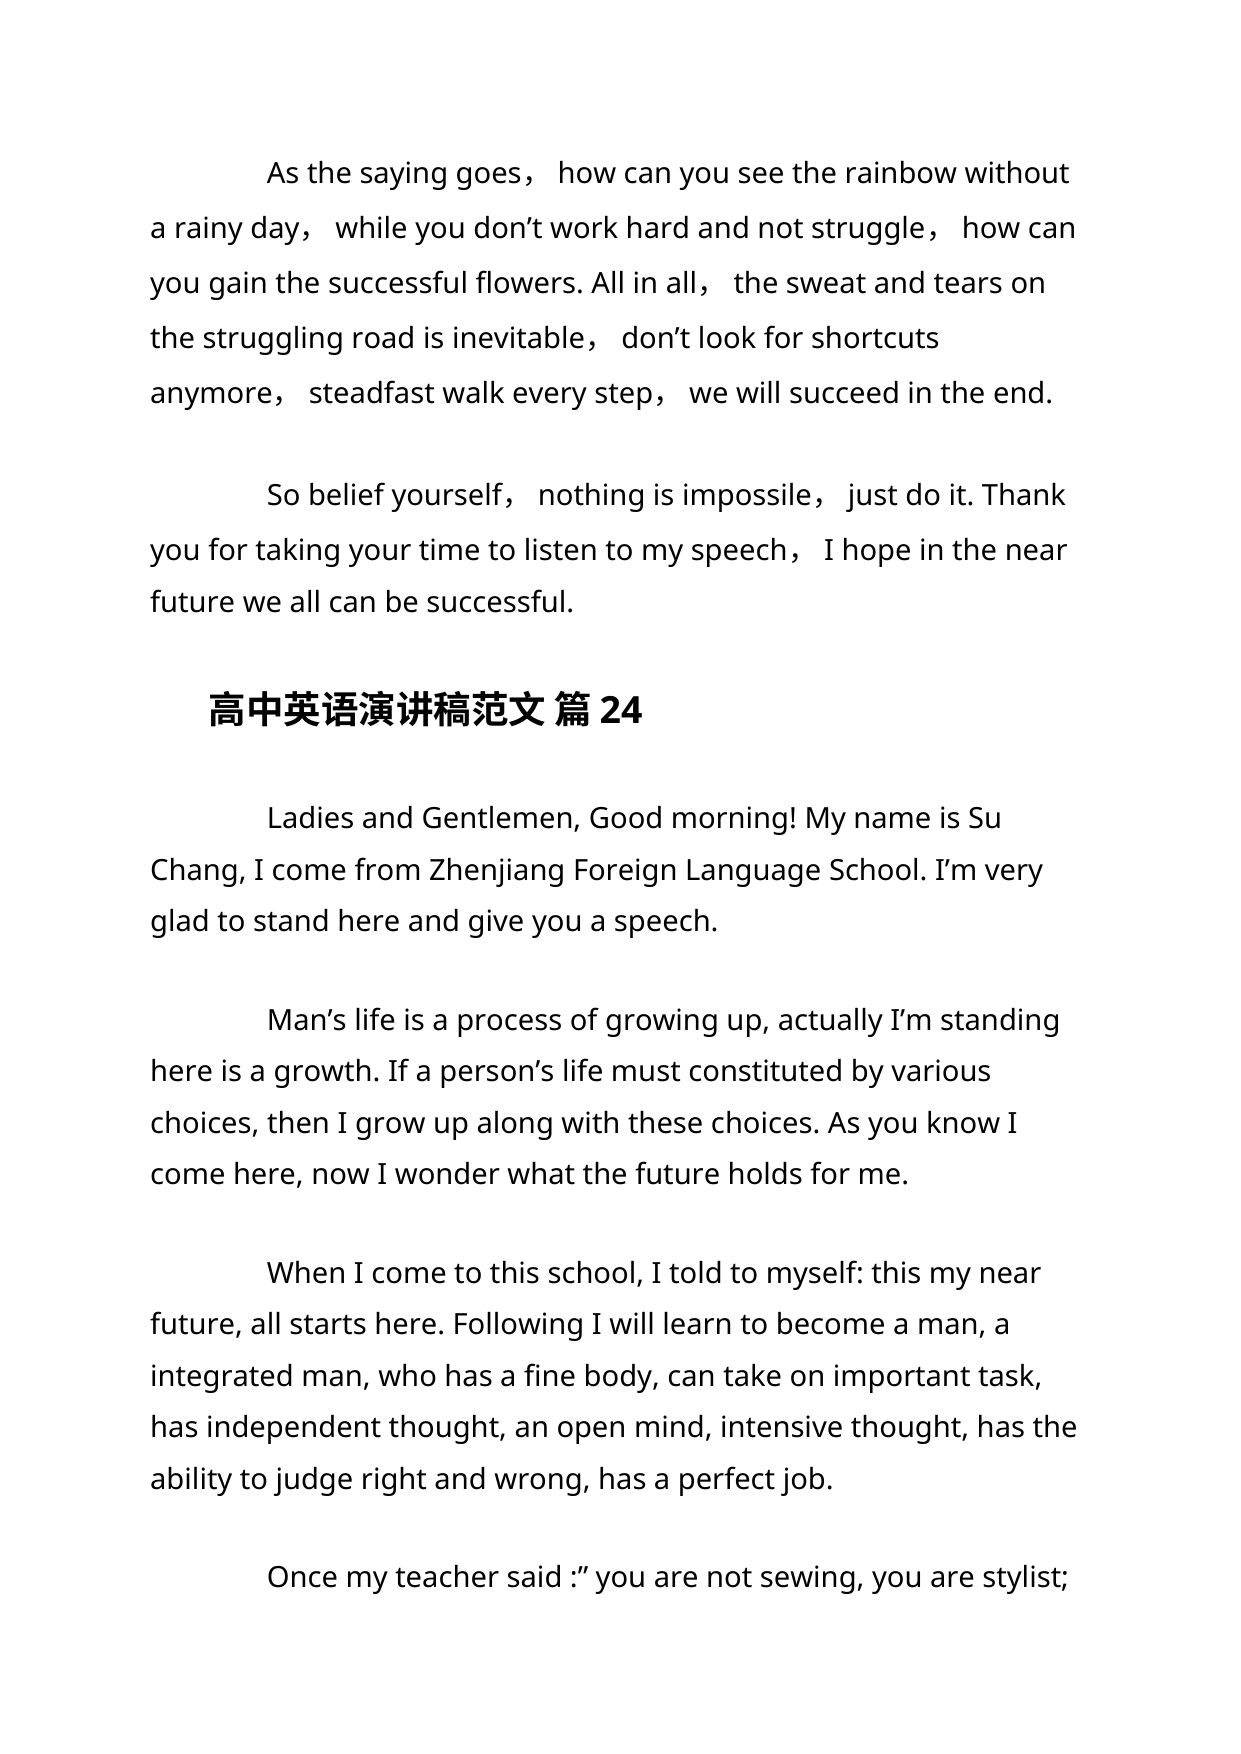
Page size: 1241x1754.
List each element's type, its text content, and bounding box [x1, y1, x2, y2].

text As the saying goes， how can you see the rainbow without a rainy day， while you don’t work hard and not struggle， how can you gain the successful flowers. All in all， the sweat and tears on the struggling road is inevitable， don’t look for shortcuts anymore， steadfast walk every step， we will succeed in the end. [150, 150, 1090, 412]
text When I come to this school, I told to myself: this my near future, all starts here. Following I will learn to become a man, a integrated man, who has a fine body, can take on important task, has independent thought, an open mind, intensive thought, has the ability to judge right and wrong, has a perfect job. [150, 1252, 1090, 1498]
text So belief yourself， nothing is impossile， just do it. Thank you for taking your time to listen to my speech， I hope in the near future we all can be successful. [150, 472, 1090, 621]
text Man’s life is a process of growing up, actually I’m standing here is a growth. If a person’s life must constituted by various choices, then I grow up along with these choices. As you know I come here, now I wonder what the future holds for me. [150, 999, 1090, 1193]
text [150, 1557, 1090, 1596]
text 高中英语演讲稿范文 篇24 [150, 680, 1090, 734]
text Ladies and Gentlemen, Good morning! My name is Su Chang, I come from Zhenjiang Foreign Language School. I’m very glad to stand here and give you a speech. [150, 797, 1090, 940]
